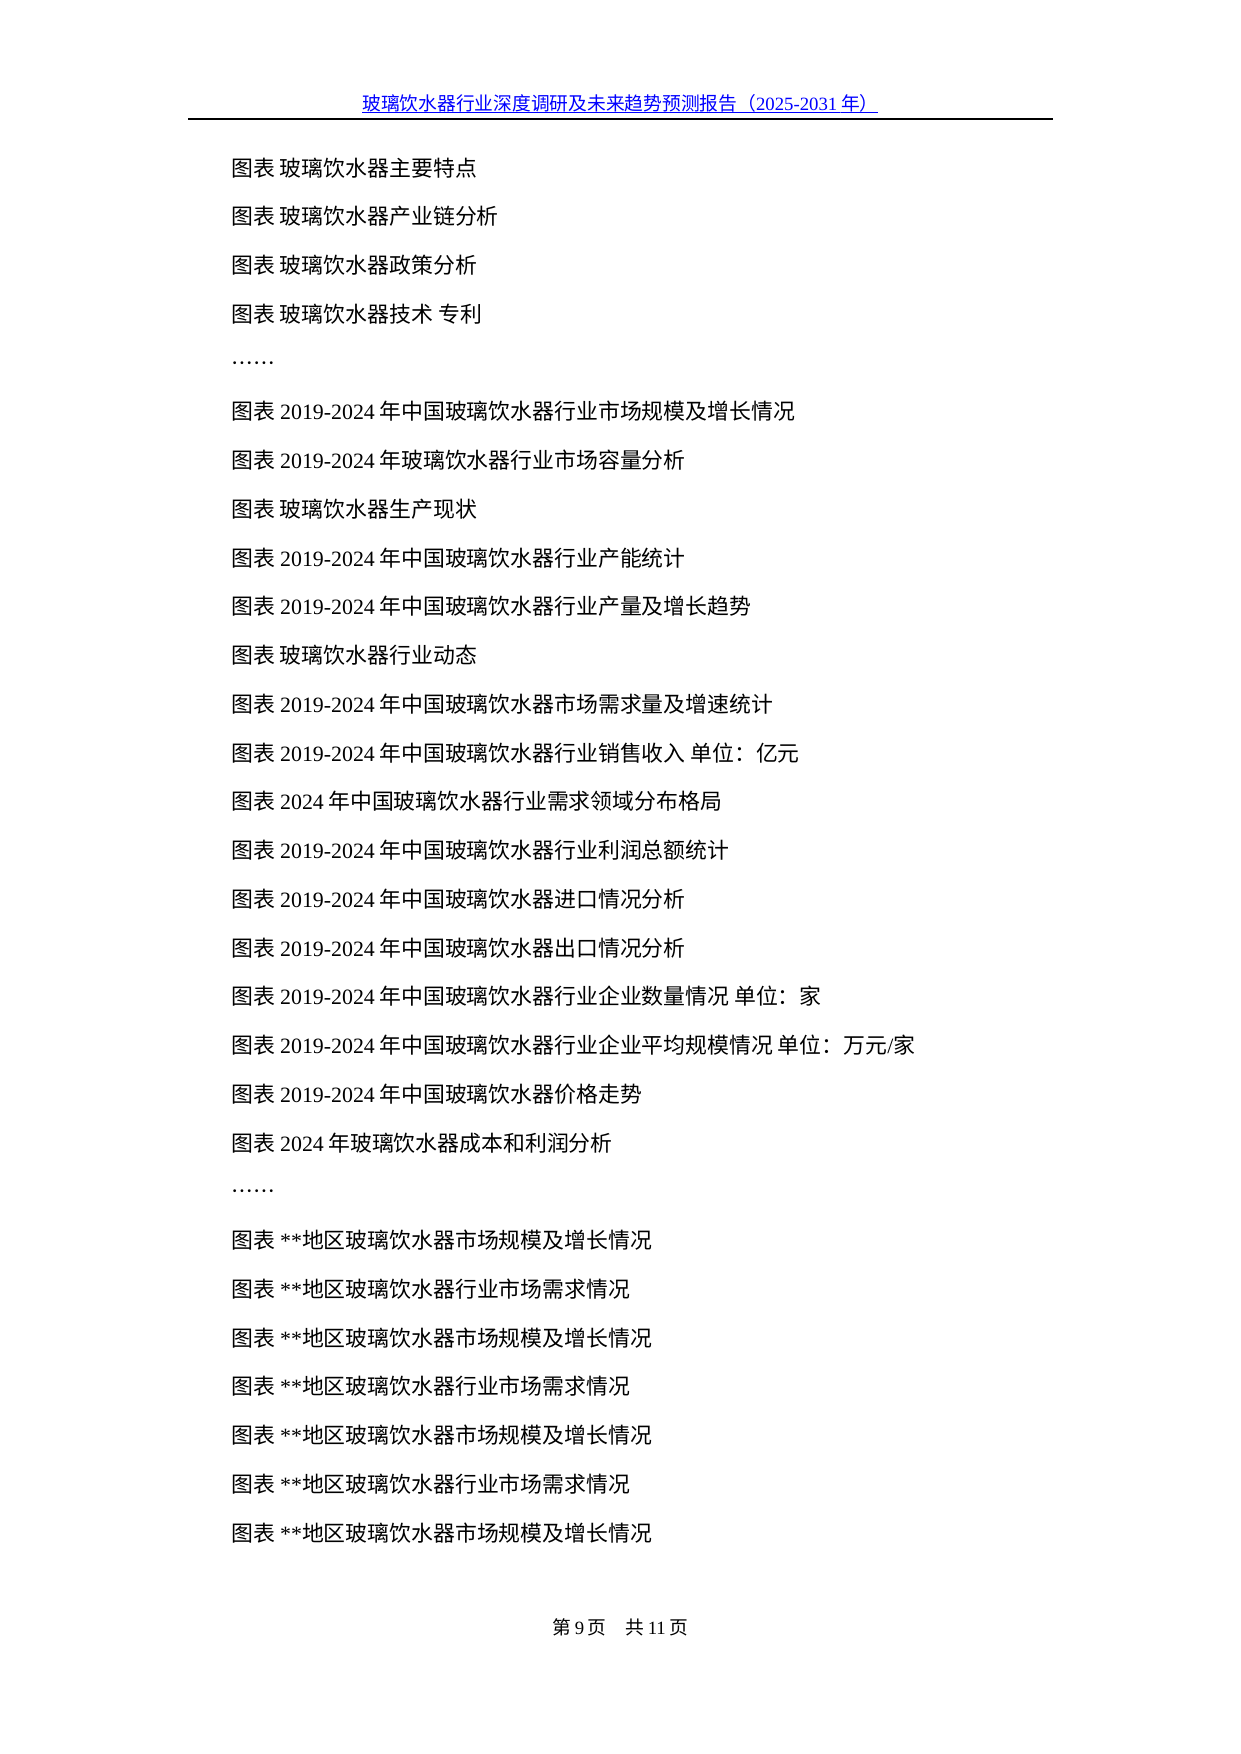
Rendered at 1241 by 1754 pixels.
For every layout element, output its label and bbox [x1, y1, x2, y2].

text [187, 150, 1053, 1548]
